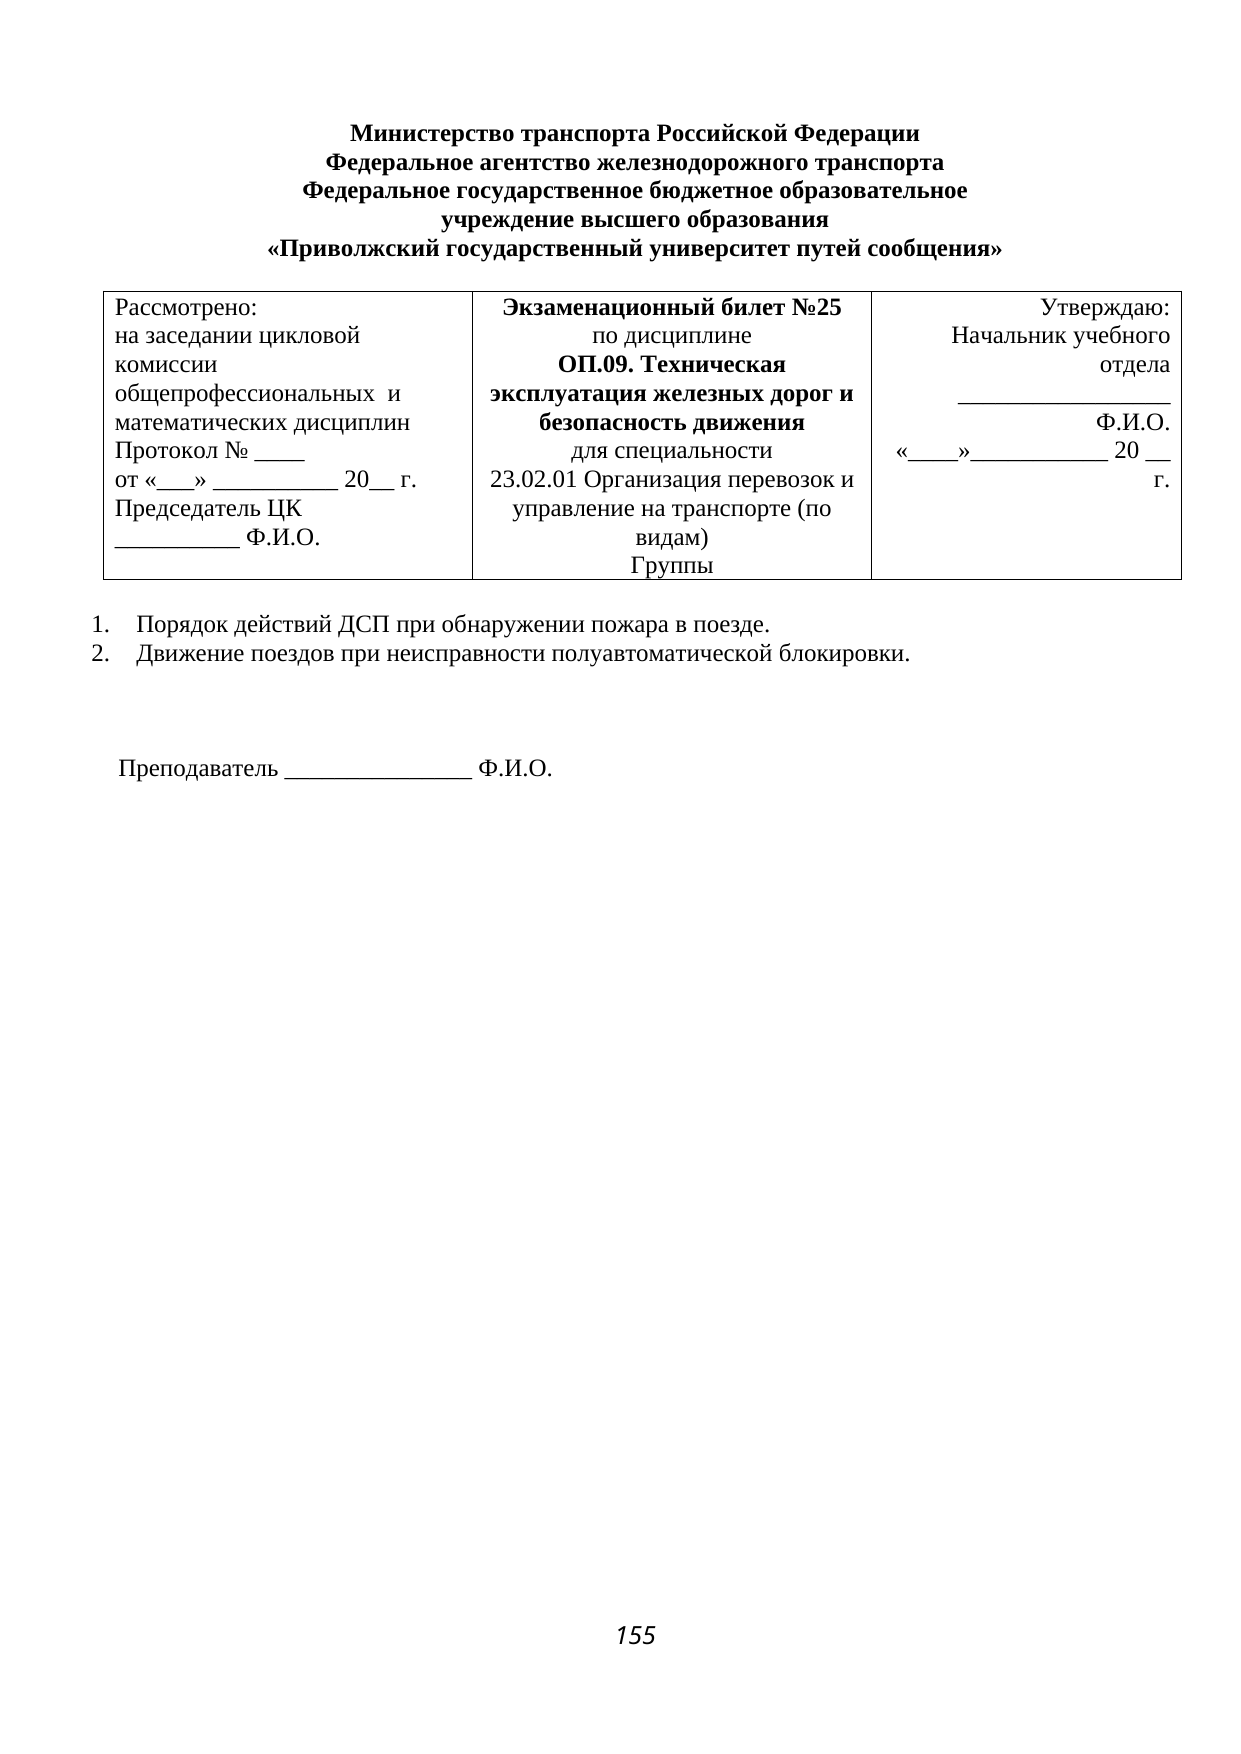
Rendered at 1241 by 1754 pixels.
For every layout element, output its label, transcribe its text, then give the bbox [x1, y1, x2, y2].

text учреждение высшего образования [118, 204, 1152, 233]
text Федеральное агентство железнодорожного транспорта [118, 147, 1152, 176]
text «Приволжский государственный университет путей сообщения» [118, 233, 1152, 262]
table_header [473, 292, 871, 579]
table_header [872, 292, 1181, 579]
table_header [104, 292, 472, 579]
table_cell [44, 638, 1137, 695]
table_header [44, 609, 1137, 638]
text Федеральное государственное бюджетное образовательное [118, 176, 1152, 204]
text Министерство транспорта Российской Федерации [118, 118, 1152, 147]
text Преподаватель _______________ Ф.И.О. [118, 753, 1152, 781]
